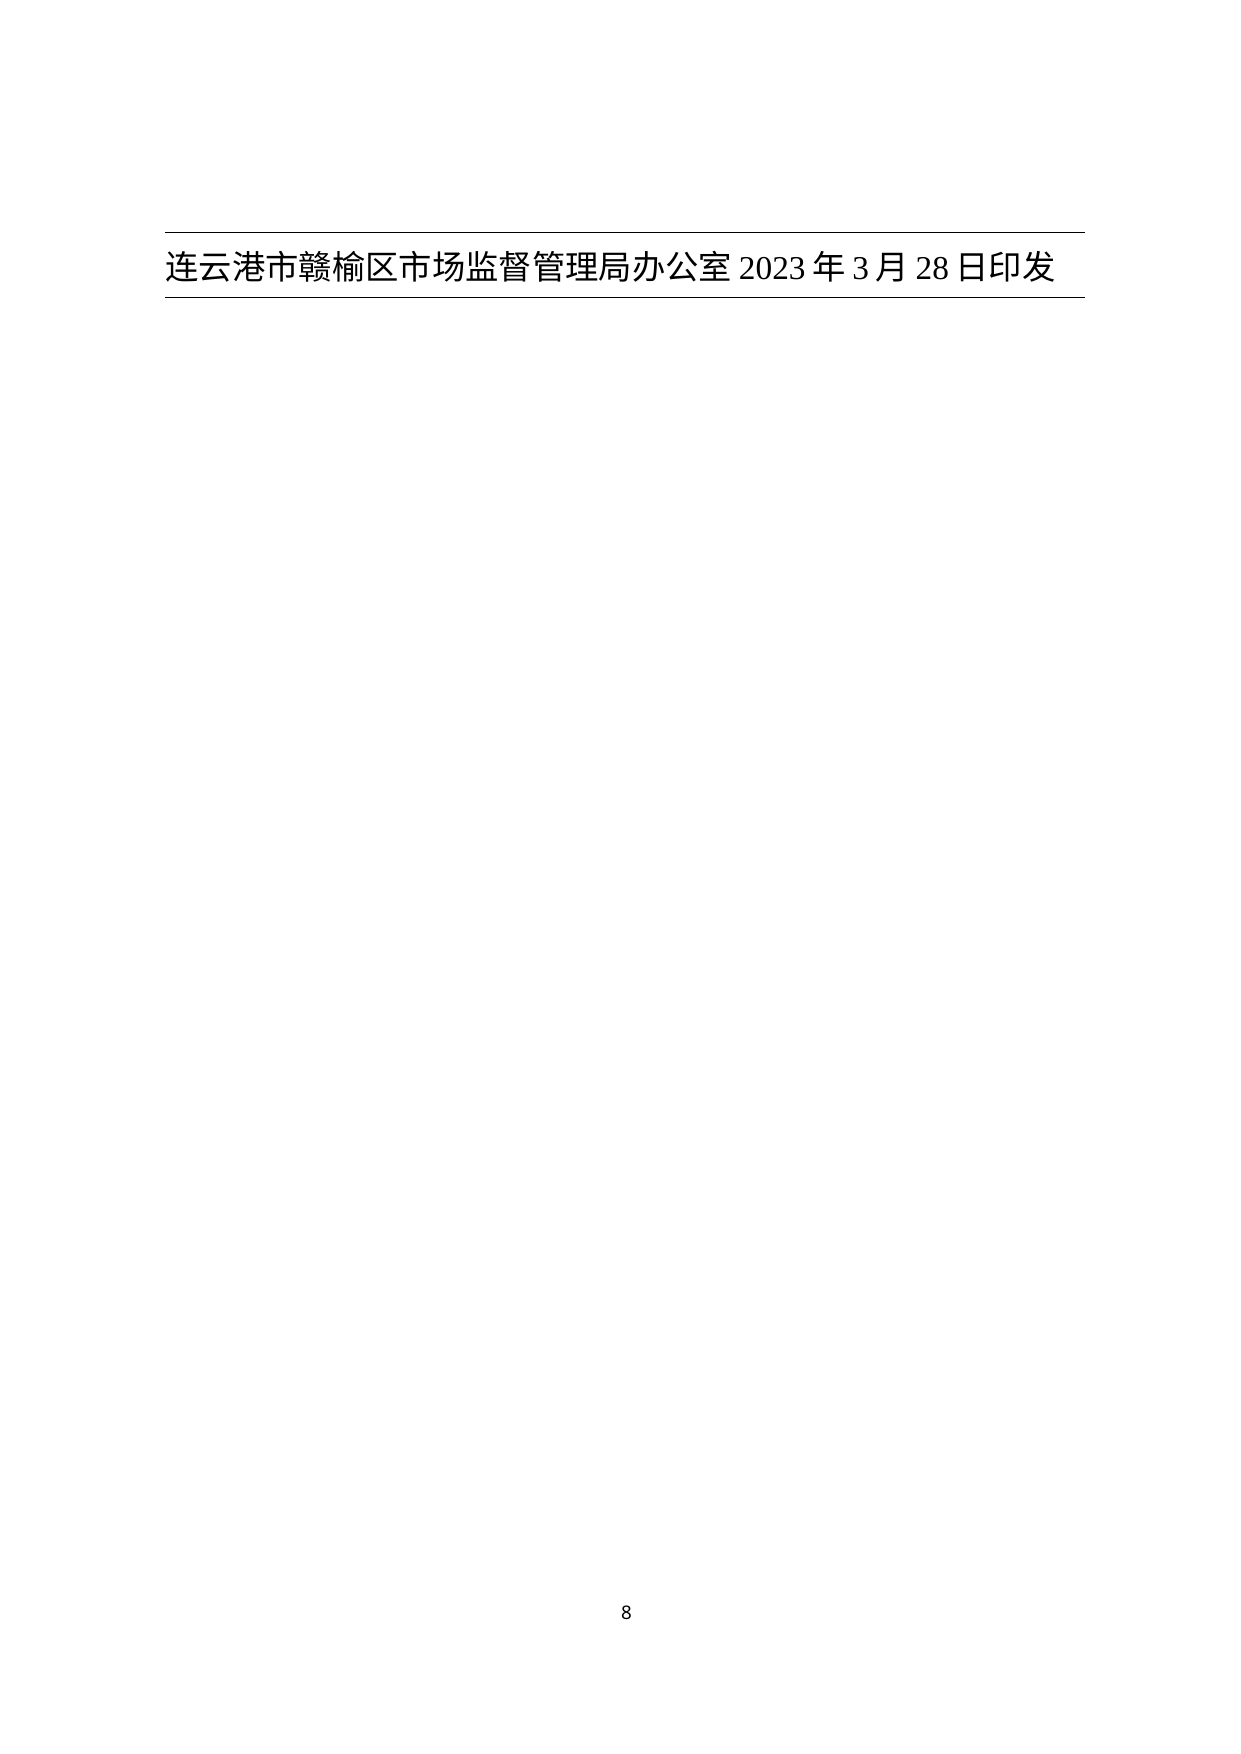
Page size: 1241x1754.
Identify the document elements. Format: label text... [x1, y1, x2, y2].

text 连云港市赣榆区市场监督管理局办公室2023年3月28日印发 [165, 233, 1087, 298]
